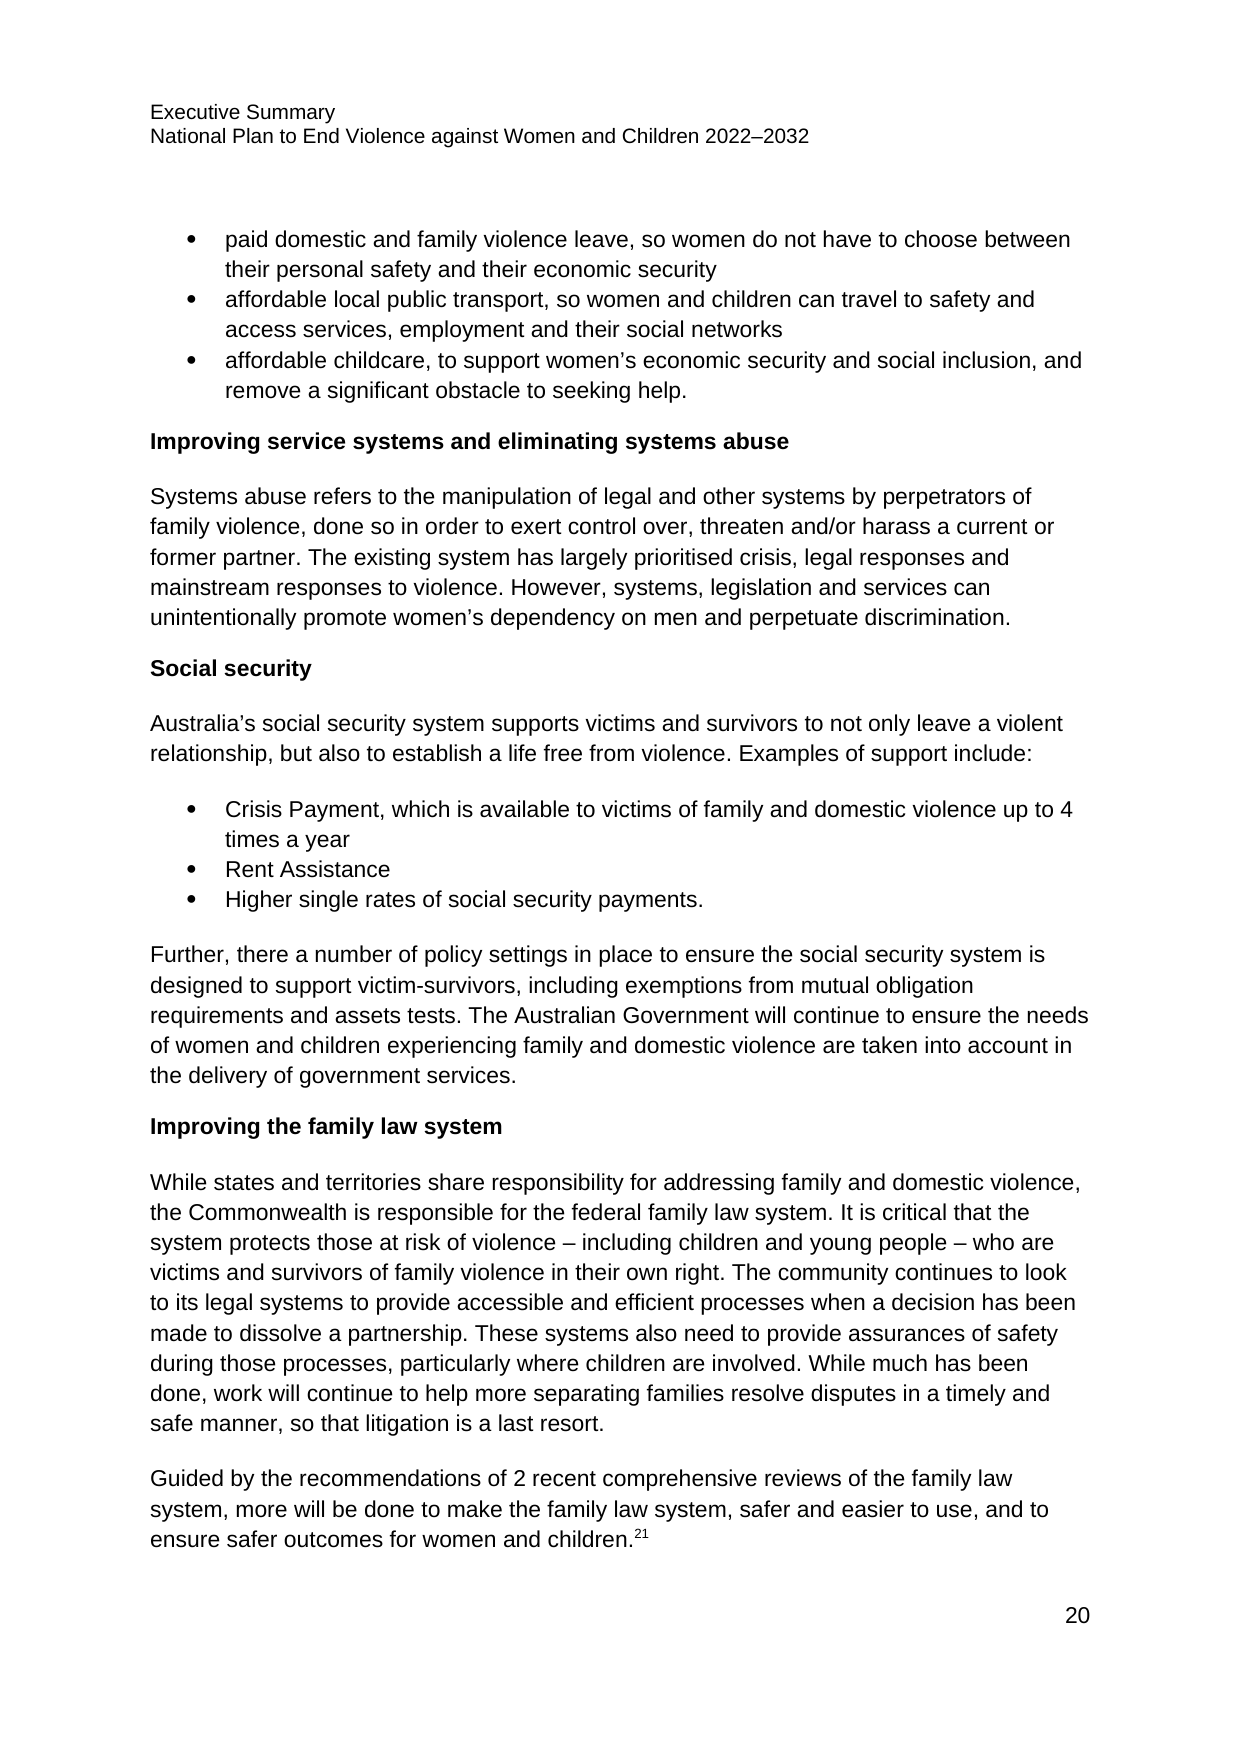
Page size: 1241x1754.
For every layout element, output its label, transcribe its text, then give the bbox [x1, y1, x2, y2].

list affordable childcare, to support women’s economic security and social inclusion, and remove a significant obstacle to seeking help. [187, 347, 1090, 403]
text Further, there a number of policy settings in place to ensure the social security system is designed to support victim-survivors, including exemptions from mutual obligation requirements and assets tests. The Australian Government will continue to ensure the needs of women and children experiencing family and domestic violence are taken into account in the delivery of government services. [150, 941, 1090, 1088]
text Systems abuse refers to the manipulation of legal and other systems by perpetrators of family violence, done so in order to exert control over, threaten and/or harass a current or former partner. The existing system has largely prioritised crisis, legal responses and mainstream responses to violence. However, systems, legislation and services can unintentionally promote women’s dependency on men and perpetuate discrimination. [150, 483, 1090, 630]
list Crisis Payment, which is available to victims of family and domestic violence up to 4 times a year [187, 796, 1090, 852]
list Rent Assistance [187, 856, 1090, 882]
list Higher single rates of social security payments. [187, 886, 1090, 912]
subtitle Improving service systems and eliminating systems abuse [150, 428, 1090, 454]
list paid domestic and family violence leave, so women do not have to choose between their personal safety and their economic security [187, 226, 1090, 282]
text Guided by the recommendations of 2 recent comprehensive reviews of the family law system, more will be done to make the family law system, safer and easier to use, and to ensure safer outcomes for women and children. [150, 1465, 1090, 1552]
text Australia’s social security system supports victims and survivors to not only leave a violent relationship, but also to establish a life free from violence. Examples of support include: [150, 710, 1090, 767]
text While states and territories share responsibility for addressing family and domestic violence, the Commonwealth is responsible for the federal family law system. It is critical that the system protects those at risk of violence – including children and young people – who are victims and survivors of family violence in their own right. The community continues to look to its legal systems to provide accessible and efficient processes when a decision has been made to dissolve a partnership. These systems also need to provide assurances of safety during those processes, particularly where children are involved. While much has been done, work will continue to help more separating families resolve disputes in a timely and safe manner, so that litigation is a last resort. [150, 1168, 1090, 1436]
subtitle Social security [150, 655, 1090, 681]
list affordable local public transport, so women and children can travel to safety and access services, employment and their social networks [187, 286, 1090, 343]
subtitle Improving the family law system [150, 1113, 1090, 1139]
